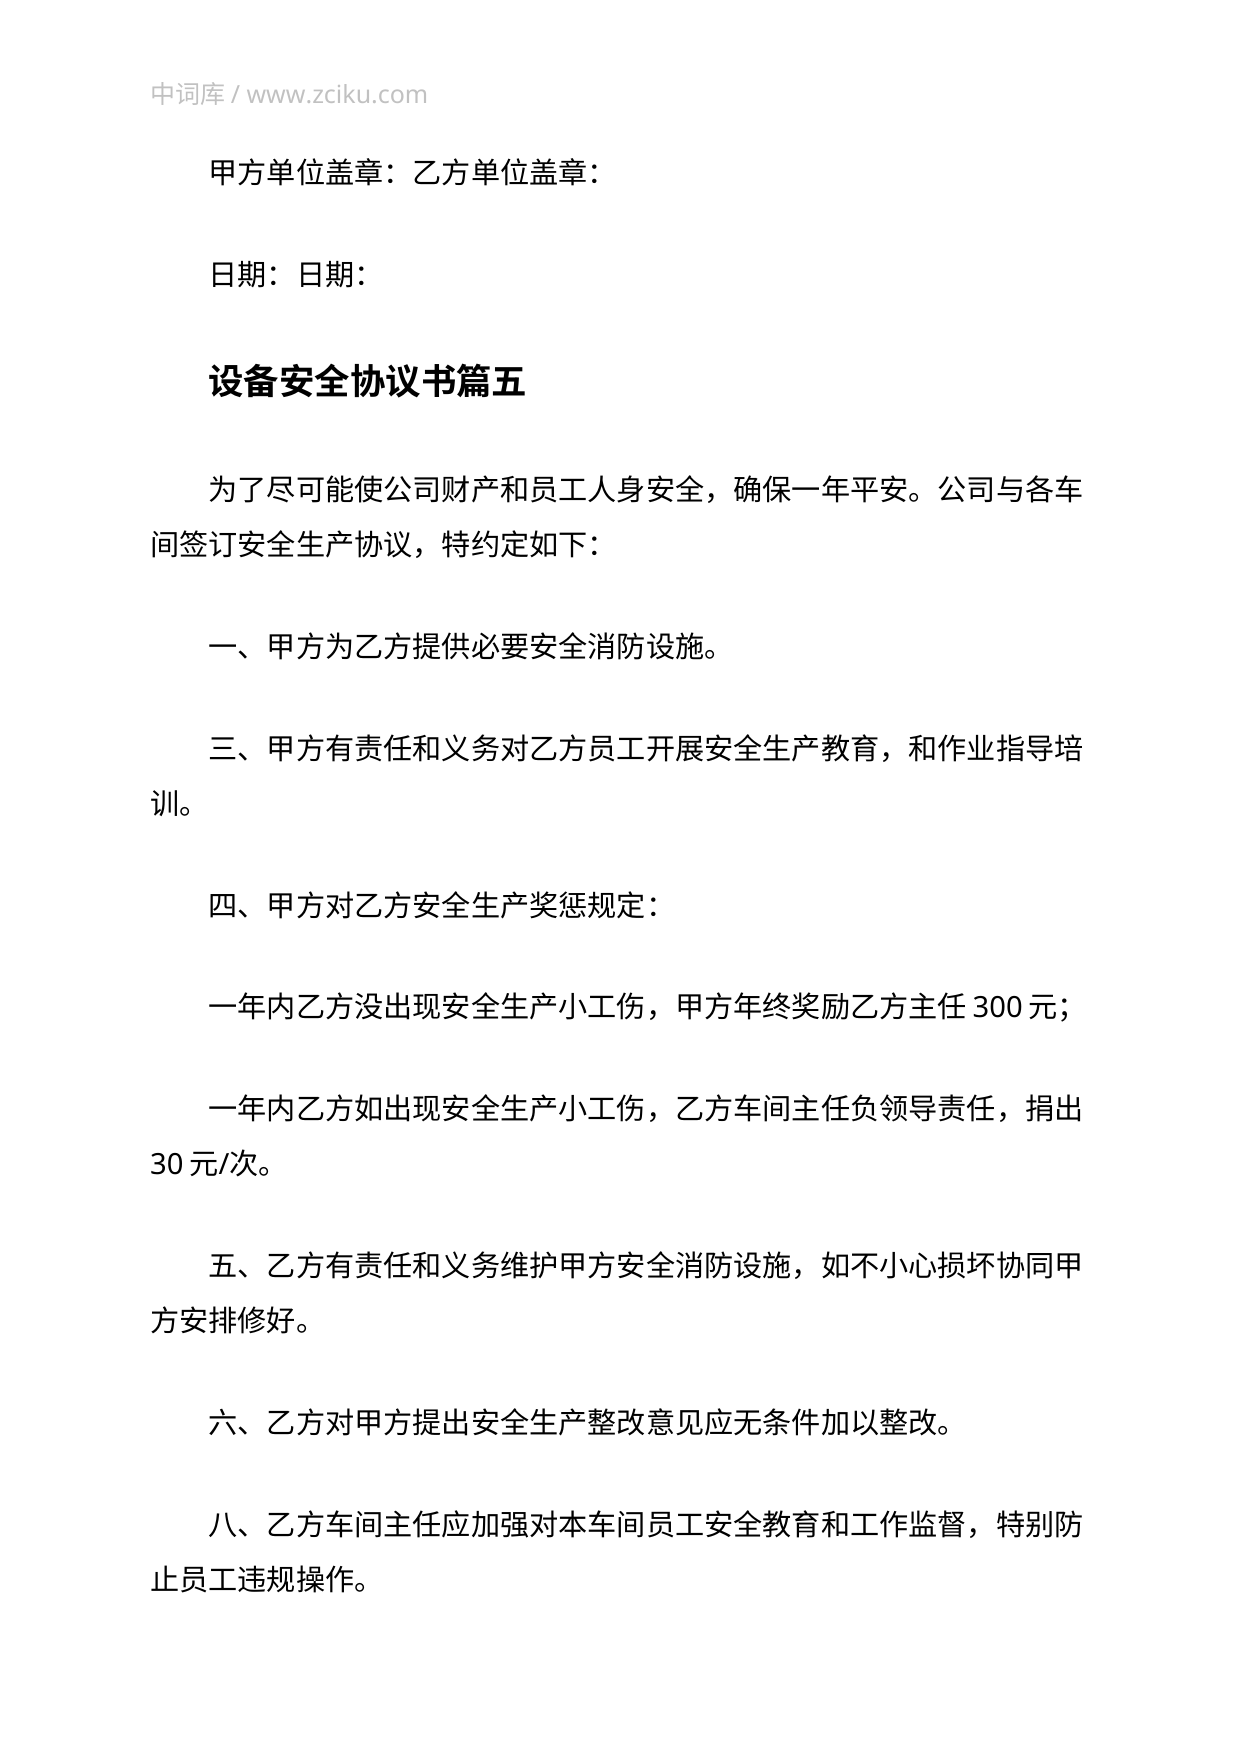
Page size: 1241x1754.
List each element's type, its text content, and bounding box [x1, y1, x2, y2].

text 四、甲方对乙方安全生产奖惩规定： [150, 882, 1090, 924]
text 日期：日期： [150, 252, 1090, 294]
text 设备安全协议书篇五 [150, 353, 1090, 405]
text 三、甲方有责任和义务对乙方员工开展安全生产教育，和作业指导培训。 [150, 725, 1090, 823]
text 八、乙方车间主任应加强对本车间员工安全教育和工作监督，特别防止员工违规操作。 [150, 1501, 1090, 1598]
text 五、乙方有责任和义务维护甲方安全消防设施，如不小心损坏协同甲方安排修好。 [150, 1243, 1090, 1340]
text 一、甲方为乙方提供必要安全消防设施。 [150, 624, 1090, 666]
text 六、乙方对甲方提出安全生产整改意见应无条件加以整改。 [150, 1399, 1090, 1442]
text 为了尽可能使公司财产和员工人身安全，确保一年平安。公司与各车间签订安全生产协议，特约定如下： [150, 467, 1090, 564]
text 一年内乙方如出现安全生产小工伤，乙方车间主任负领导责任，捐出30元/次。 [150, 1086, 1090, 1183]
text 一年内乙方没出现安全生产小工伤，甲方年终奖励乙方主任300元； [150, 984, 1090, 1026]
text 甲方单位盖章：乙方单位盖章： [150, 150, 1090, 192]
